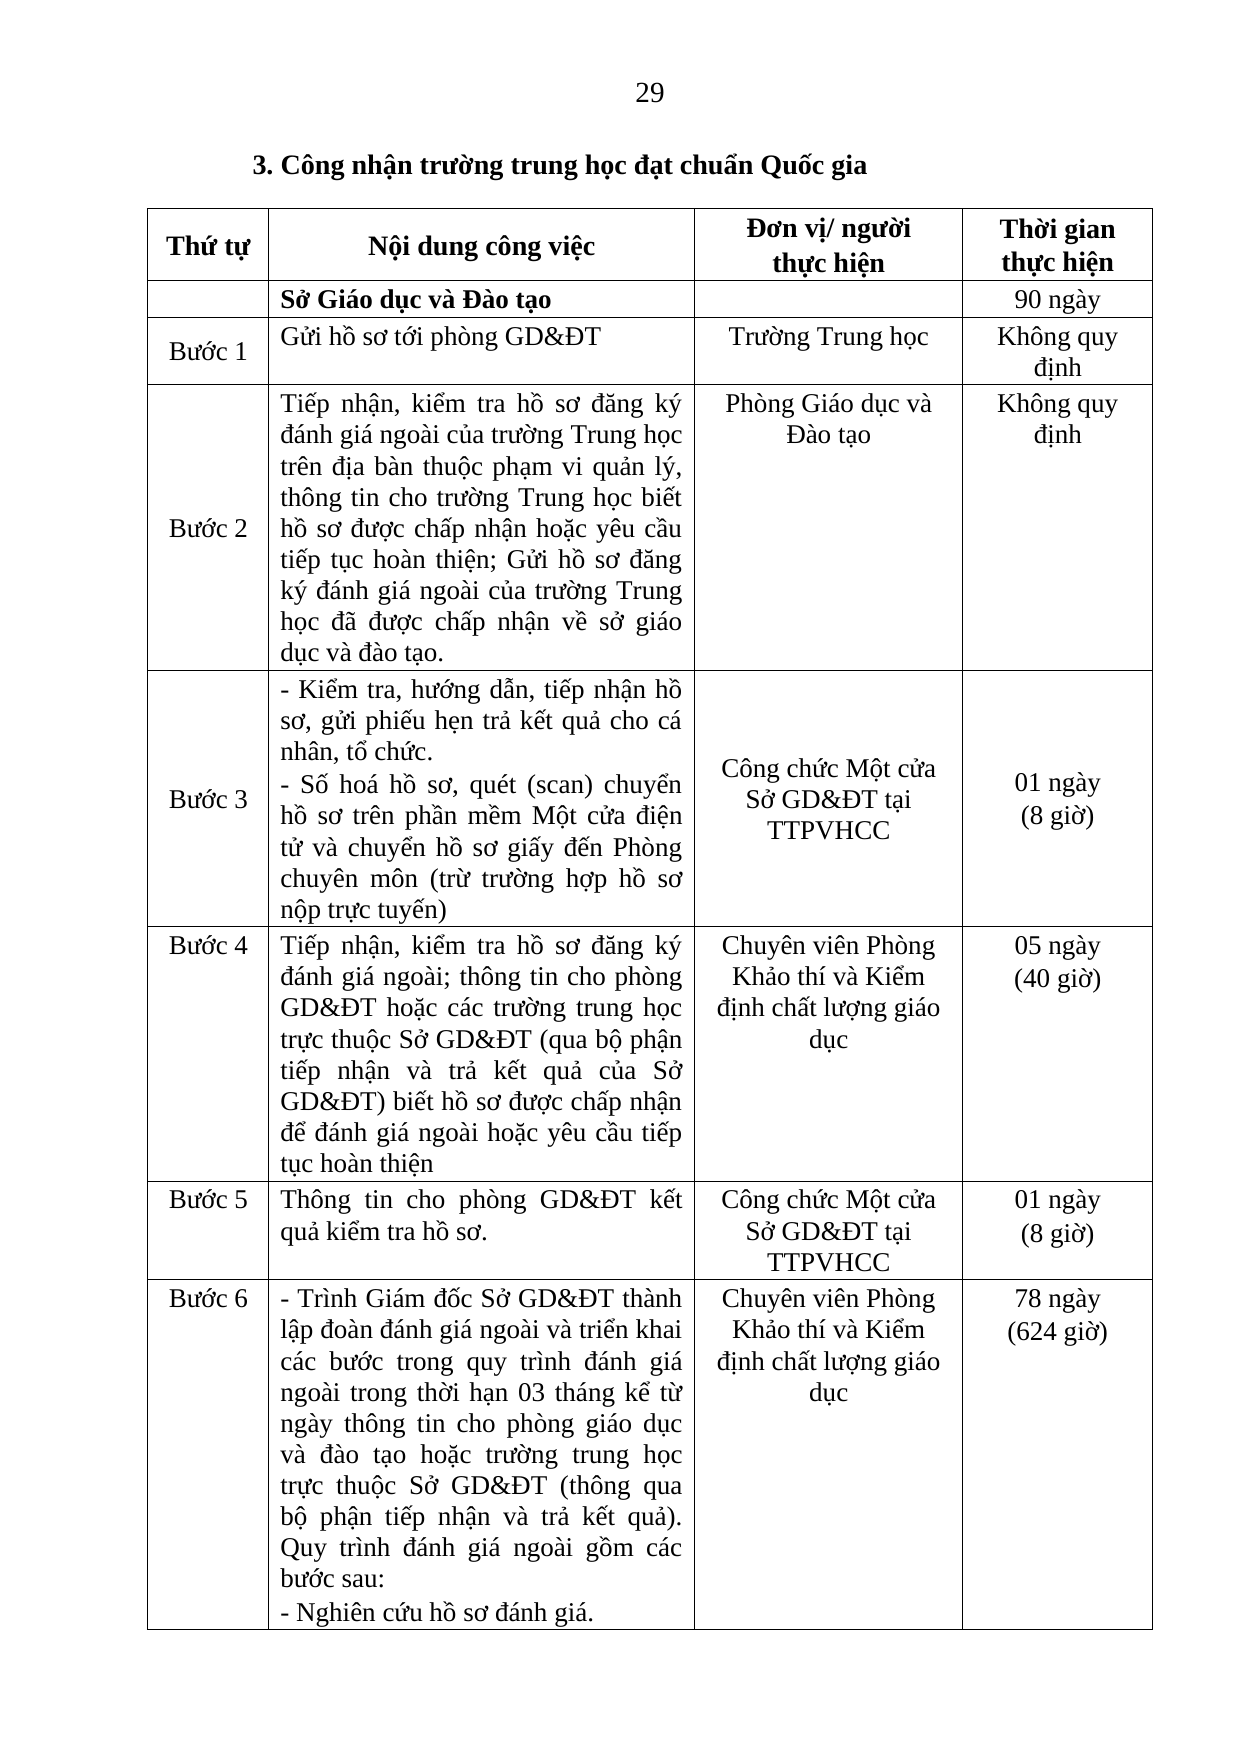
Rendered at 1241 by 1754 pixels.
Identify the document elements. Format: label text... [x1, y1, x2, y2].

table_cell 90 ngày [963, 281, 1152, 317]
table_cell Gửi hồ sơ tới phòng GD&ĐT [269, 318, 694, 384]
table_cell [695, 1280, 962, 1629]
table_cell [269, 1280, 694, 1629]
table_cell Bước 1 [148, 318, 268, 384]
table_cell Sở Giáo dục và Đào tạo [269, 281, 694, 317]
table_cell Bước 6 [148, 1280, 268, 1629]
table_cell 78 ngày (624 giờ) [963, 1280, 1152, 1629]
table_cell - Kiểm tra, hướng dẫn, tiếp nhận hồ sơ, gửi phiếu hẹn trả kết quả cho cá nhân, tổ chức. - Số hoá hồ sơ, quét (scan) chuyển hồ sơ trên phần mềm Một cửa điện tử và chuyển hồ sơ giấy đến Phòng chuyên môn (trừ trường hợp hồ sơ nộp trực tuyến) [269, 671, 694, 926]
table_cell 05 ngày (40 giờ) [963, 927, 1152, 1181]
table_cell Không quy định [963, 385, 1152, 670]
table_cell Trường Trung học [695, 318, 962, 384]
table_cell Không quy định [963, 318, 1152, 384]
table_cell Phòng Giáo dục và Đào tạo [695, 385, 962, 670]
table_cell Bước 5 [148, 1182, 268, 1279]
table_header Thời gian thực hiện [963, 209, 1152, 280]
table_cell Bước 4 [148, 927, 268, 1181]
table_cell Công chức Một cửa Sở GD&ĐT tại TTPVHCC [695, 1182, 962, 1279]
table_cell Bước 2 [148, 385, 268, 670]
table_cell [695, 281, 962, 317]
table_header Đơn vị/ người thực hiện [695, 209, 962, 280]
table_cell 01 ngày (8 giờ) [963, 671, 1152, 926]
table_cell Bước 3 [148, 671, 268, 926]
text 3. Công nhận trường trung học đạt chuẩn Quốc gia [177, 148, 1122, 181]
table_header Nội dung công việc [269, 209, 694, 280]
table_cell Chuyên viên Phòng Khảo thí và Kiểm định chất lượng giáo dục [695, 927, 962, 1181]
table_cell Tiếp nhận, kiểm tra hồ sơ đăng ký đánh giá ngoài của trường Trung học trên địa bàn thuộc phạm vi quản lý, thông tin cho trường Trung học biết hồ sơ được chấp nhận hoặc yêu cầu tiếp tục hoàn thiện; Gửi hồ sơ đăng ký đánh giá ngoài của trường Trung học đã được chấp nhận về sở giáo dục và đào tạo. [269, 385, 694, 670]
table_cell Công chức Một cửa Sở GD&ĐT tại TTPVHCC [695, 671, 962, 926]
table_cell [148, 281, 268, 317]
table_cell Thông tin cho phòng GD&ĐT kết quả kiểm tra hồ sơ. [269, 1182, 694, 1279]
table_cell Tiếp nhận, kiểm tra hồ sơ đăng ký đánh giá ngoài; thông tin cho phòng GD&ĐT hoặc các trường trung học trực thuộc Sở GD&ĐT (qua bộ phận tiếp nhận và trả kết quả của Sở GD&ĐT) biết hồ sơ được chấp nhận để đánh giá ngoài hoặc yêu cầu tiếp tục hoàn thiện [269, 927, 694, 1181]
table_header Thứ tự [148, 209, 268, 280]
table_cell 01 ngày (8 giờ) [963, 1182, 1152, 1279]
